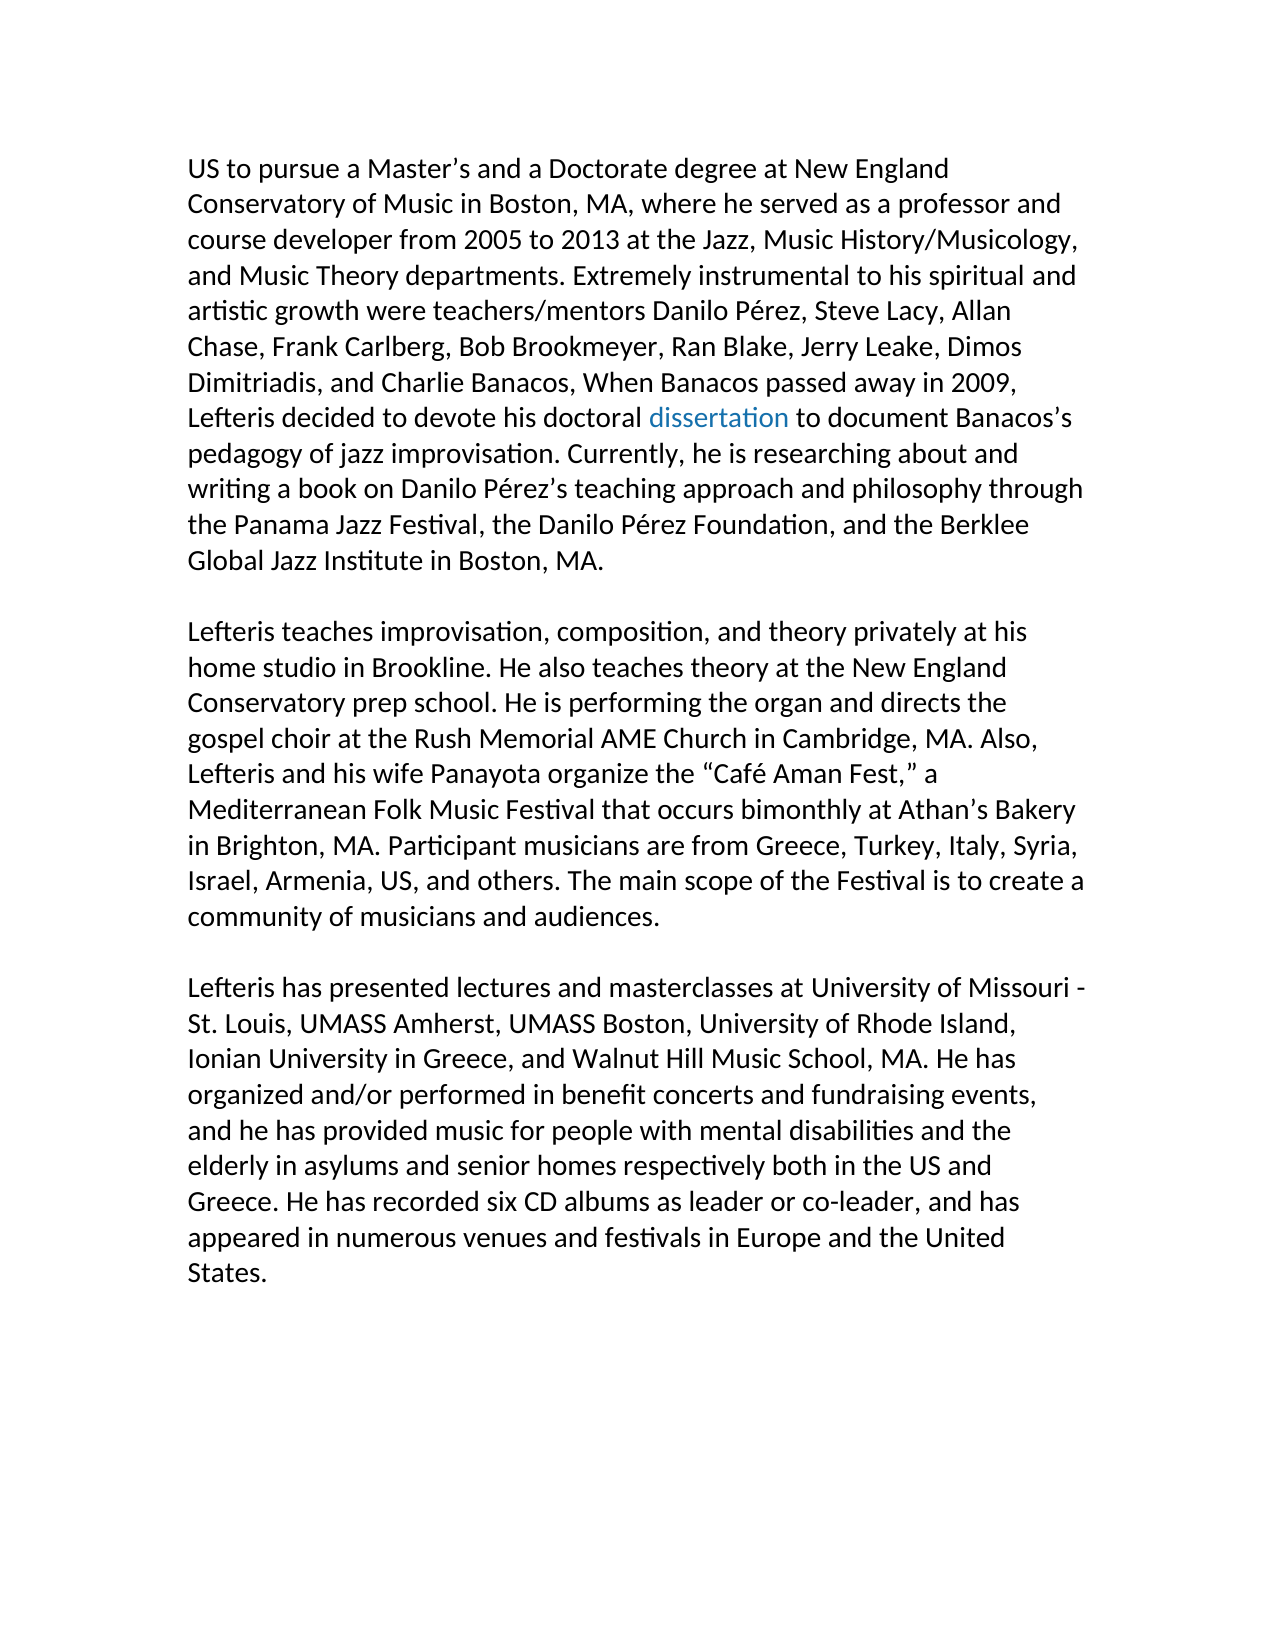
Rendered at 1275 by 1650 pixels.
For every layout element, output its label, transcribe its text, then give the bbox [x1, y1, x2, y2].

text Lefteris teaches improvisation, composition, and theory privately at his home studio in Brookline. He also teaches theory at the New England Conservatory prep school. He is performing the organ and directs the gospel choir at the Rush Memorial AME Church in Cambridge, MA. Also, Lefteris and his wife Panayota organize the “Café Aman Fest,” a Mediterranean Folk Music Festival that occurs bimonthly at Athan’s Bakery in Brighton, MA. Participant musicians are from Greece, Turkey, Italy, Syria, Israel, Armenia, US, and others. The main scope of the Festival is to create a community of musicians and audiences. [187, 613, 1087, 934]
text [187, 150, 1087, 577]
text Lefteris has presented lectures and masterclasses at University of Missouri - St. Louis, UMASS Amherst, UMASS Boston, University of Rhode Island, Ionian University in Greece, and Walnut Hill Music School, MA. He has organized and/or performed in benefit concerts and fundraising events, and he has provided music for people with mental disabilities and the elderly in asylums and senior homes respectively both in the US and Greece. He has recorded six CD albums as leader or co-leader, and has appeared in numerous venues and festivals in Europe and the United States. [187, 969, 1087, 1290]
